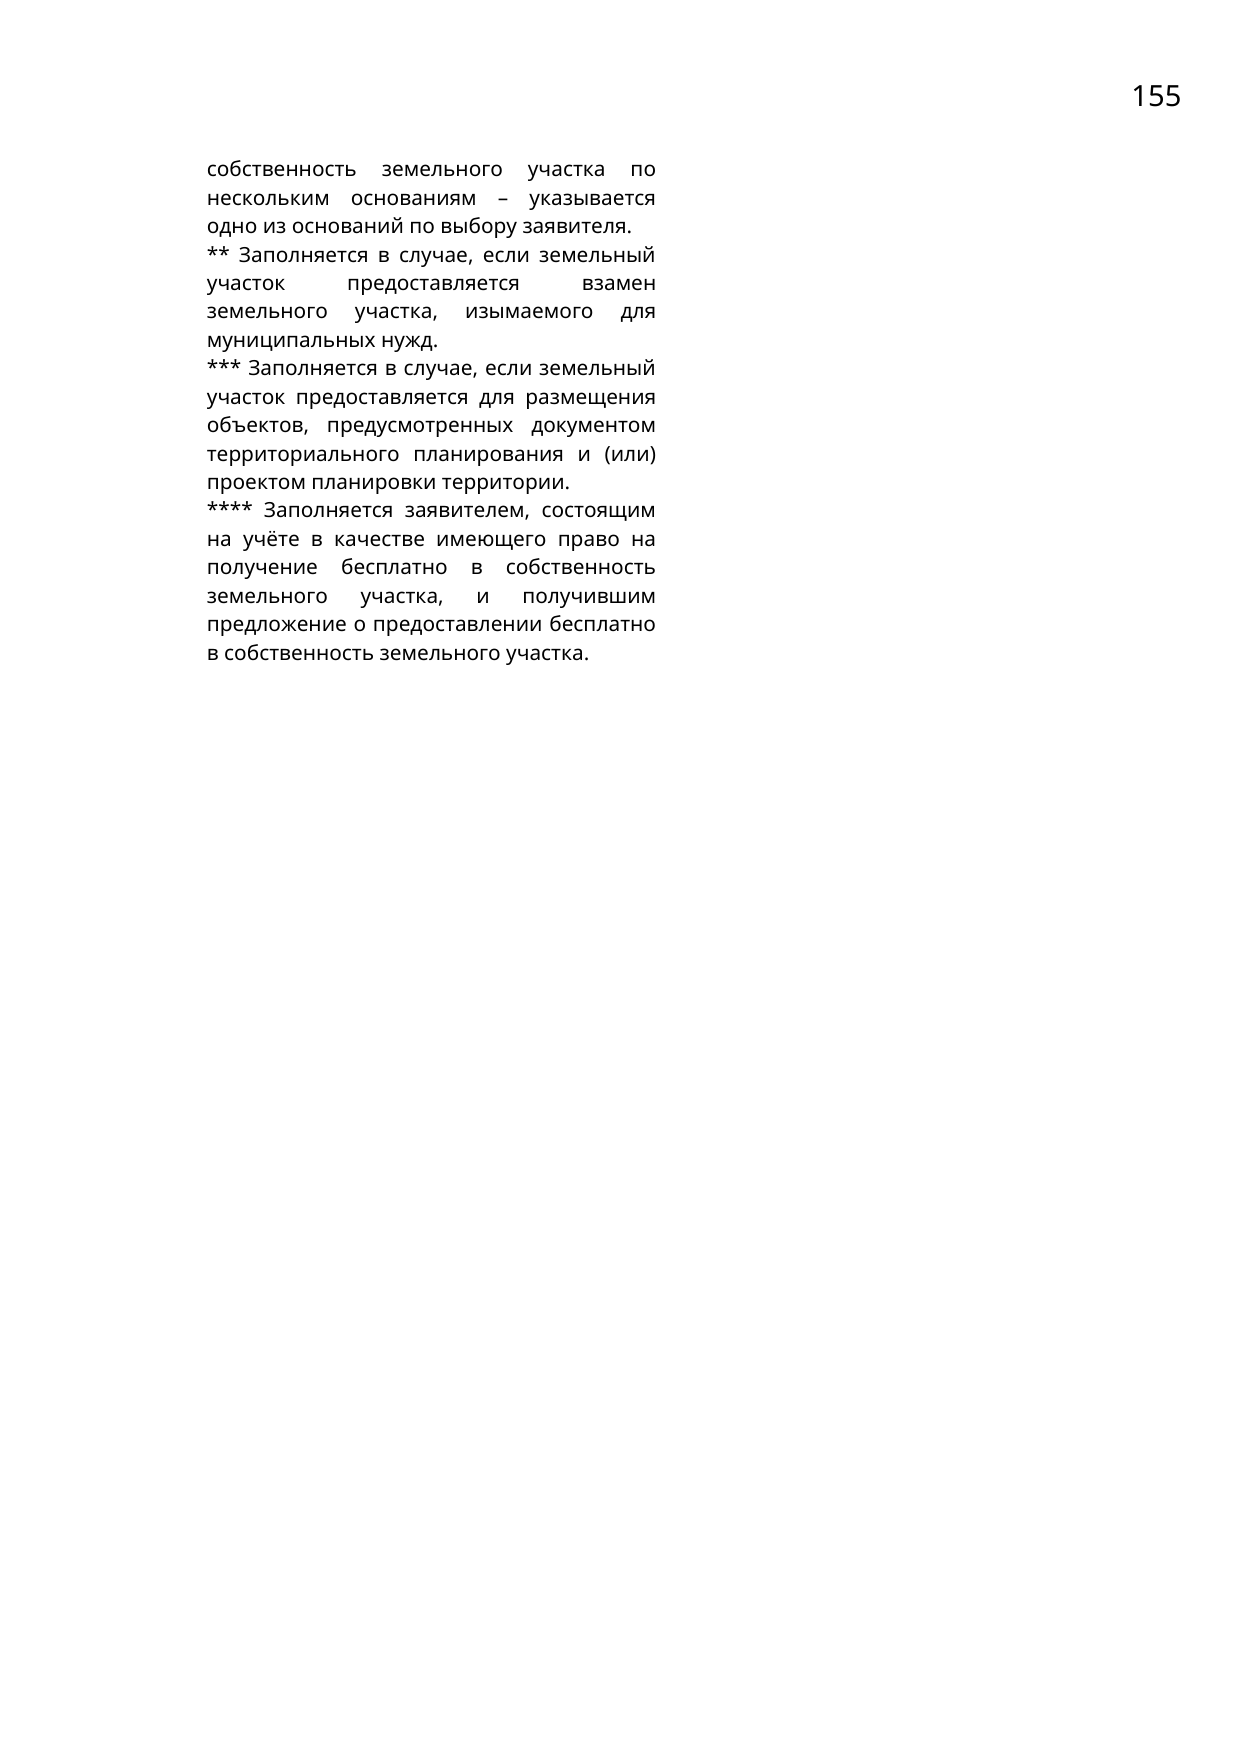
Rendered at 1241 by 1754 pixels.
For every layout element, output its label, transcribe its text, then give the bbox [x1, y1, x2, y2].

text ** Заполняется в случае, если земельный участок предоставляется взамен земельного участка, изымаемого для муниципальных нужд. [207, 240, 656, 353]
text **** Заполняется заявителем, состоящим на учёте в качестве имеющего право на получение бесплатно в собственность земельного участка, и получившим предложение о предоставлении бесплатно в собственность земельного участка. [207, 496, 656, 666]
text *** Заполняется в случае, если земельный участок предоставляется для размещения объектов, предусмотренных документом территориального планирования и (или) проектом планировки территории. [207, 353, 656, 496]
